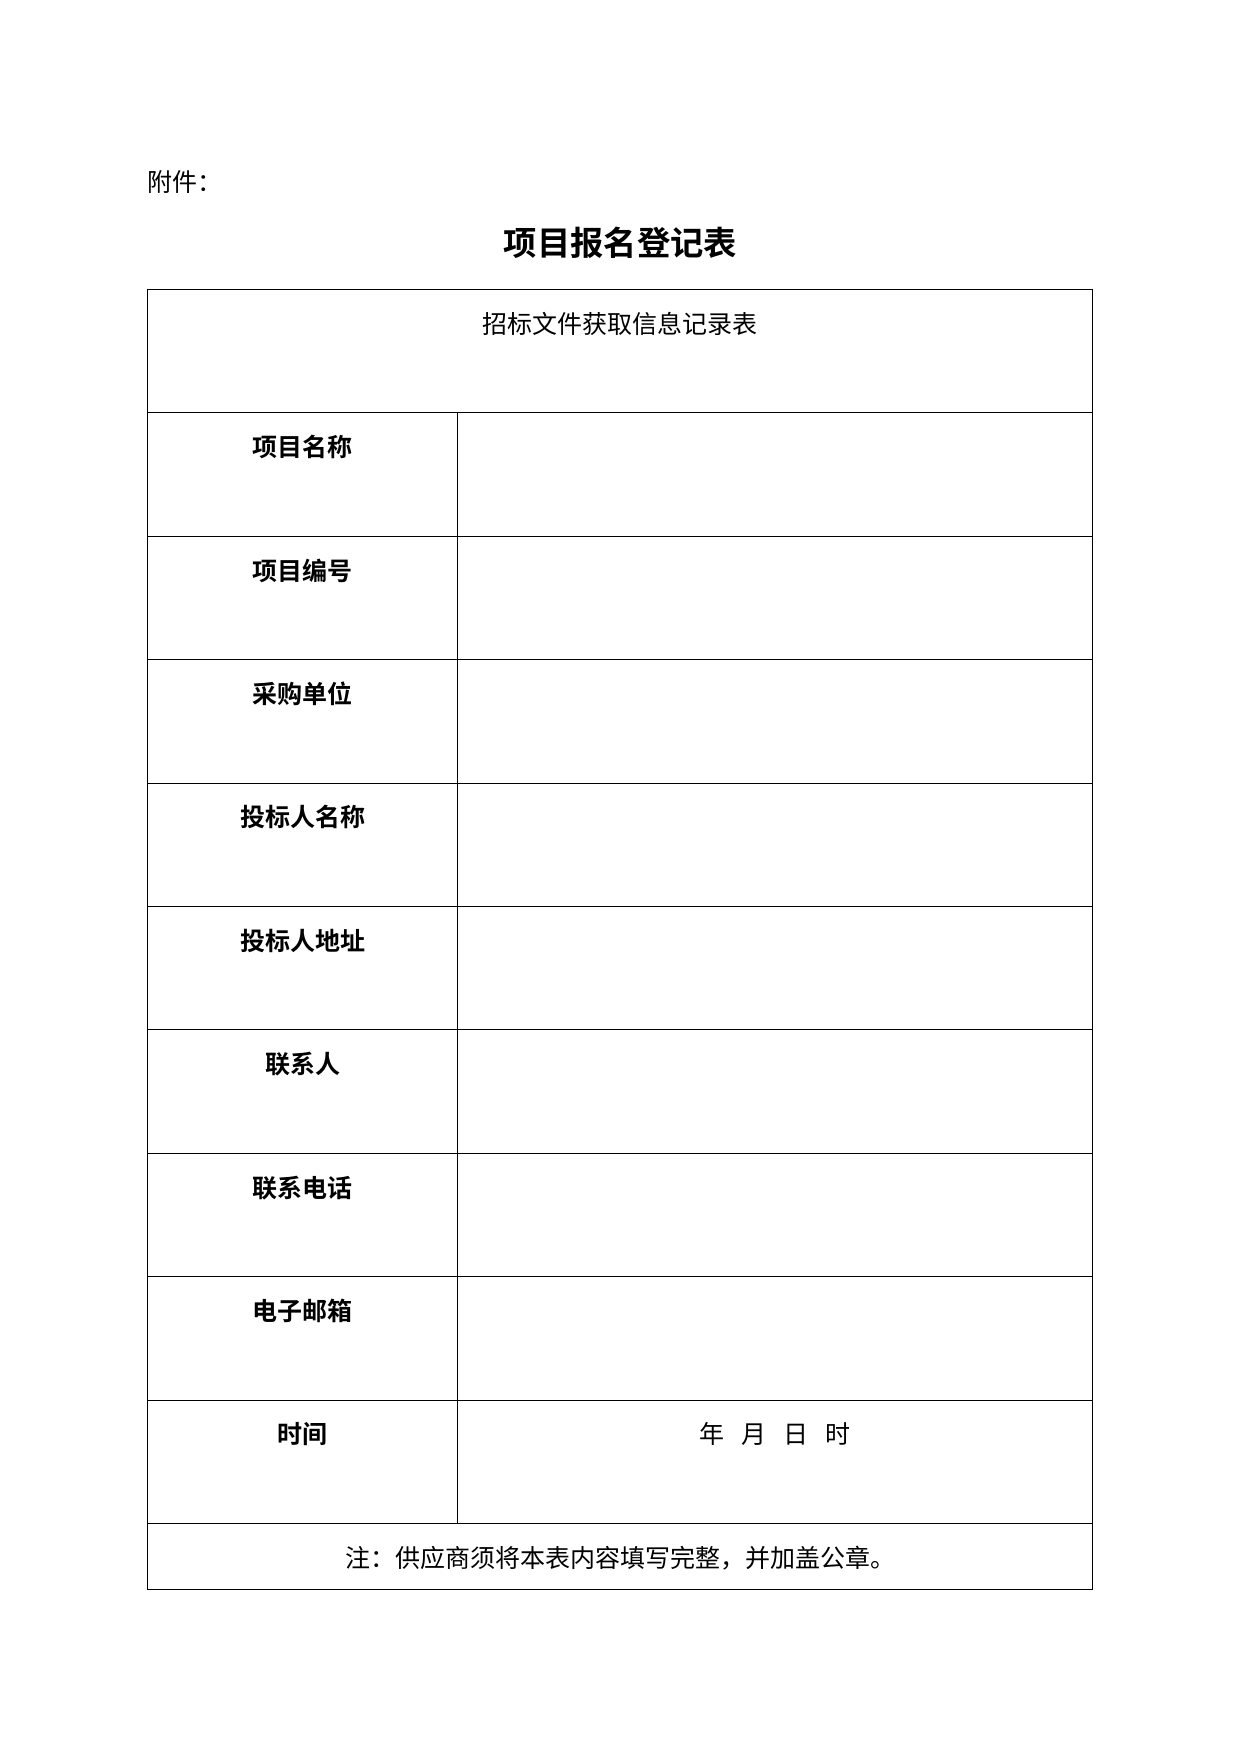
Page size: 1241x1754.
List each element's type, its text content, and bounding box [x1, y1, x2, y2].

table_cell 项目名称 [148, 413, 457, 536]
table_cell [458, 784, 1092, 906]
table_cell [458, 1030, 1092, 1153]
text 项目报名登记表 [148, 216, 1093, 264]
table_cell [458, 413, 1092, 536]
table_cell 投标人名称 [148, 784, 457, 906]
table_cell [458, 907, 1092, 1029]
table_cell [458, 537, 1092, 659]
table_cell [458, 660, 1092, 782]
table_cell 电子邮箱 [148, 1277, 457, 1399]
table_cell 联系电话 [148, 1154, 457, 1276]
text 附件： [148, 162, 1093, 198]
table_cell 采购单位 [148, 660, 457, 782]
table_cell 项目编号 [148, 537, 457, 659]
table_cell 时间 [148, 1401, 457, 1523]
table_cell 年 月 日 时 [458, 1401, 1092, 1523]
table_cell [148, 1524, 1092, 1589]
table_header 招标文件获取信息记录表 [148, 290, 1092, 412]
table_cell [458, 1154, 1092, 1276]
table_cell 联系人 [148, 1030, 457, 1153]
table_cell [458, 1277, 1092, 1399]
table_cell 投标人地址 [148, 907, 457, 1029]
